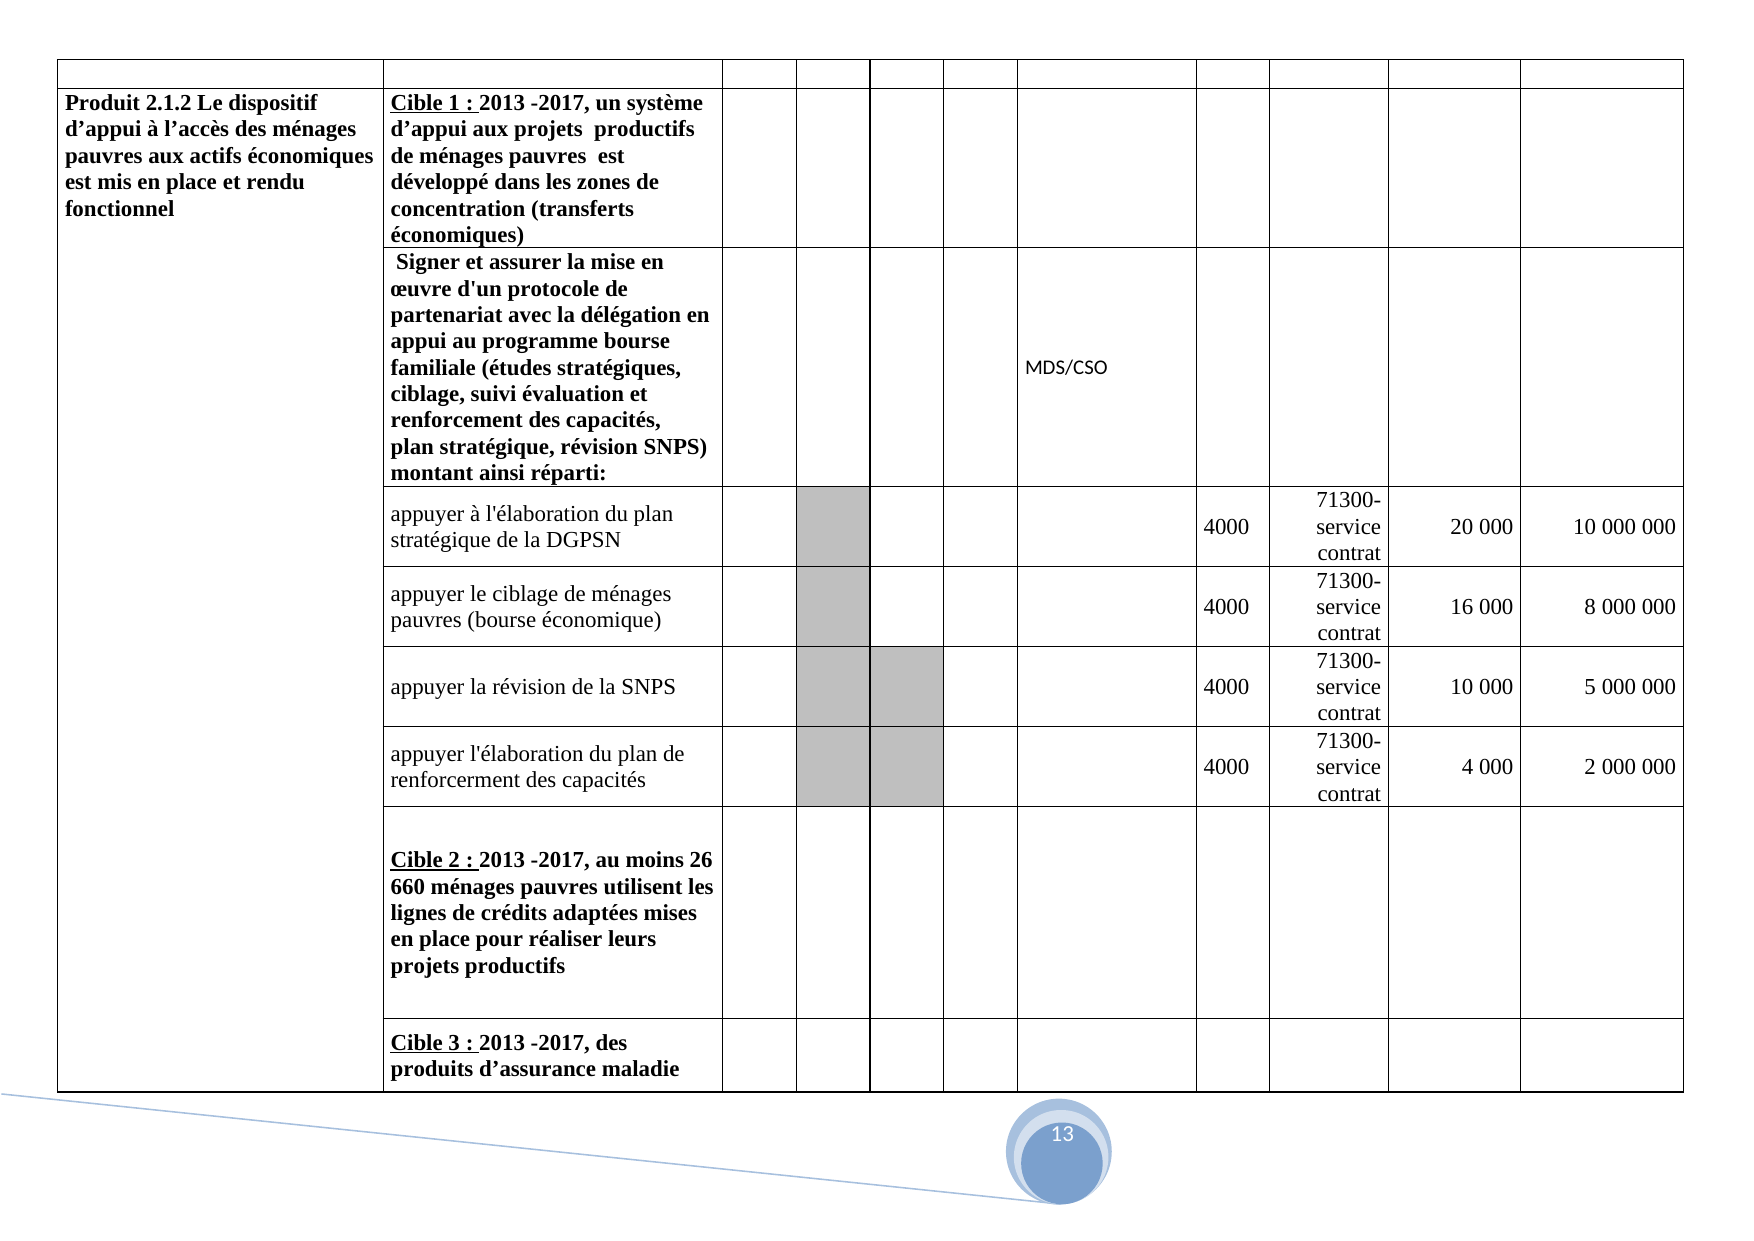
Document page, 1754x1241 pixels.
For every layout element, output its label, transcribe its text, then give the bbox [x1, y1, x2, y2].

table_cell [723, 567, 796, 646]
table_cell 4000 [1197, 567, 1269, 646]
table_cell 71300-service contrat [1270, 727, 1388, 806]
table_cell [871, 647, 943, 726]
table_cell [1521, 60, 1683, 88]
table_cell [944, 647, 1017, 726]
table_cell 71300-service contrat [1270, 487, 1388, 566]
table_cell [944, 487, 1017, 566]
table_cell [1270, 807, 1388, 1018]
table_cell [871, 60, 943, 88]
table_cell appuyer le ciblage de ménages pauvres (bourse économique) [384, 567, 722, 646]
table_cell [797, 567, 869, 646]
table_cell [1270, 89, 1388, 247]
table_cell [797, 487, 869, 566]
table_cell 4000 [1197, 727, 1269, 806]
table_cell [1270, 248, 1388, 486]
table_cell [944, 1019, 1017, 1091]
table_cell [384, 1019, 722, 1091]
table_cell [1521, 89, 1683, 247]
table_cell [797, 248, 869, 486]
table_cell [1389, 248, 1520, 486]
table_cell [871, 727, 943, 806]
table_cell [723, 60, 796, 88]
table_cell [723, 487, 796, 566]
table_cell [1018, 807, 1196, 1018]
table_cell [1018, 567, 1196, 646]
table_cell [723, 807, 796, 1018]
table_cell [797, 807, 869, 1018]
table_cell 2 000 000 [1521, 727, 1683, 806]
table_cell 4 000 [1389, 727, 1520, 806]
table_cell [1018, 89, 1196, 247]
table_cell [871, 248, 943, 486]
table_cell 10 000 [1389, 647, 1520, 726]
table_cell [1018, 647, 1196, 726]
table_cell [871, 567, 943, 646]
table_cell [1197, 248, 1269, 486]
table_cell [944, 248, 1017, 486]
table_cell [1389, 60, 1520, 88]
table_cell [723, 1019, 796, 1091]
table_cell Signer et assurer la mise en œuvre d'un protocole de partenariat avec la délégation en appui au programme bourse familiale (études stratégiques, ciblage, suivi évaluation et renforcement des capacités, plan stratégique, révision SNPS) montant ainsi réparti: [384, 248, 722, 486]
table_cell [1197, 1019, 1269, 1091]
table_cell [1018, 487, 1196, 566]
table_cell appuyer l'élaboration du plan de renforcerment des capacités [384, 727, 722, 806]
table_cell [723, 647, 796, 726]
table_cell [944, 807, 1017, 1018]
table_cell Produit 2.1.2 Le dispositif d’appui à l’accès des ménages pauvres aux actifs économiques est mis en place et rendu fonctionnel [58, 89, 383, 1091]
table_cell [871, 89, 943, 247]
table_cell 16 000 [1389, 567, 1520, 646]
table_cell [871, 1019, 943, 1091]
table_cell [1270, 1019, 1388, 1091]
table_cell [1270, 60, 1388, 88]
table_cell 71300-service contrat [1270, 567, 1388, 646]
table_cell [797, 1019, 869, 1091]
table_cell [1389, 89, 1520, 247]
table_cell [871, 807, 943, 1018]
table_cell [723, 248, 796, 486]
table_cell [1197, 807, 1269, 1018]
table_cell [1197, 89, 1269, 247]
table_cell [1521, 1019, 1683, 1091]
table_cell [384, 60, 722, 88]
table_cell [944, 60, 1017, 88]
table_cell 71300-service contrat [1270, 647, 1388, 726]
table_cell appuyer la révision de la SNPS [384, 647, 722, 726]
table_cell Cible 2 : 2013 -2017, au moins 26 660 ménages pauvres utilisent les lignes de crédits adaptées mises en place pour réaliser leurs projets productifs [384, 807, 722, 1018]
table_cell 10 000 000 [1521, 487, 1683, 566]
table_cell 8 000 000 [1521, 567, 1683, 646]
table_cell [871, 487, 943, 566]
table_cell [1389, 1019, 1520, 1091]
table_cell appuyer à l'élaboration du plan stratégique de la DGPSN [384, 487, 722, 566]
table_cell [1521, 807, 1683, 1018]
table_cell MDS/CSO [1018, 248, 1196, 486]
table_cell [797, 89, 869, 247]
table_cell [797, 647, 869, 726]
table_cell [723, 727, 796, 806]
table_cell [944, 727, 1017, 806]
table_cell 5 000 000 [1521, 647, 1683, 726]
table_cell [944, 567, 1017, 646]
table_cell [1521, 248, 1683, 486]
table_cell [1197, 60, 1269, 88]
table_cell [1389, 807, 1520, 1018]
table_cell 4000 [1197, 647, 1269, 726]
table_cell [723, 89, 796, 247]
table_cell Cible 1 : 2013 -2017, un système d’appui aux projets productifs de ménages pauvres est développé dans les zones de concentration (transferts économiques) [384, 89, 722, 247]
table_cell [1018, 1019, 1196, 1091]
table_cell 4000 [1197, 487, 1269, 566]
table_cell [797, 727, 869, 806]
table_cell 20 000 [1389, 487, 1520, 566]
table_cell [797, 60, 869, 88]
table_cell [1018, 727, 1196, 806]
table_cell [944, 89, 1017, 247]
table_cell [1018, 60, 1196, 88]
